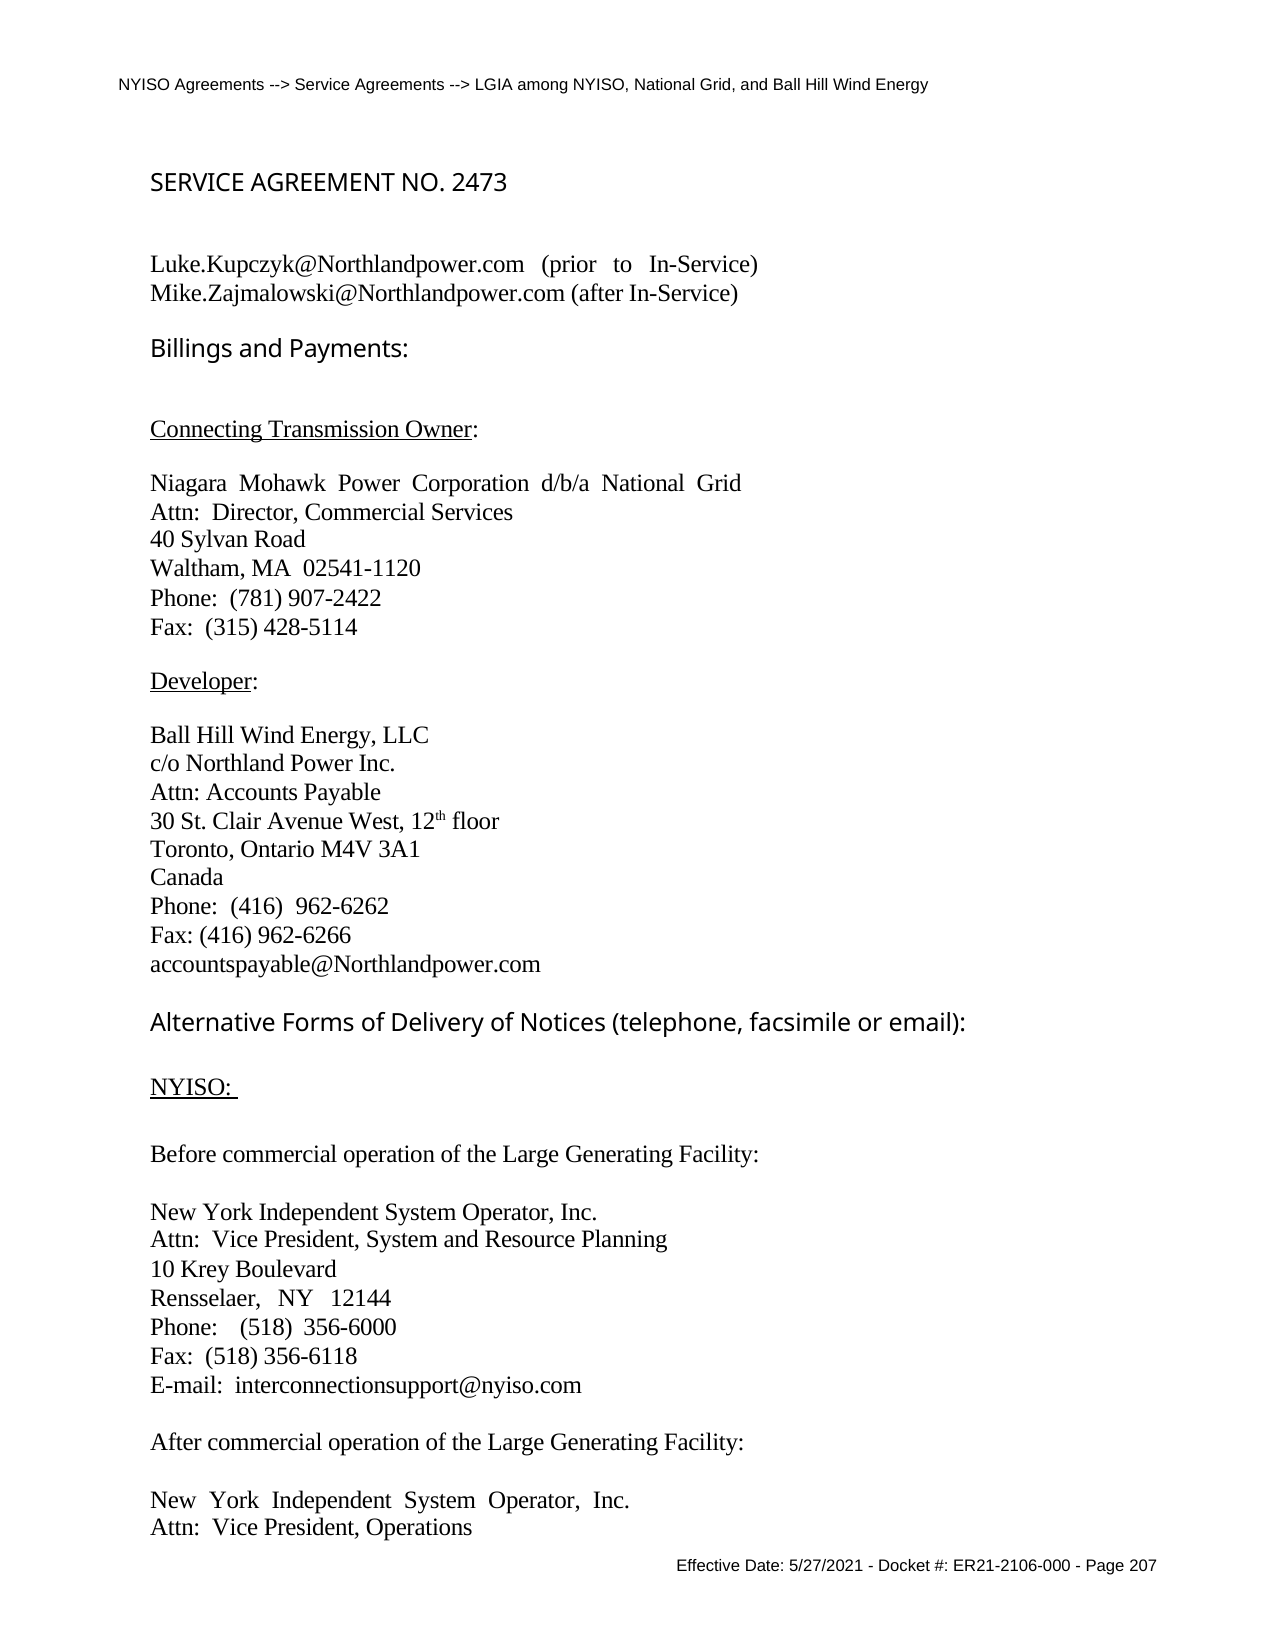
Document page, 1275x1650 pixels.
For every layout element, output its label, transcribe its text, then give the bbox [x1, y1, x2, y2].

text Billings and Payments: [150, 335, 1275, 364]
text Developer: [150, 666, 1275, 695]
text 30 St. Clair Avenue West, 12th floor Toronto, Ontario M4V 3A1 Canada [150, 807, 532, 891]
text NYISO: [150, 1073, 1275, 1102]
text New York Independent System Operator, Inc. Attn: Vice President, Operations [150, 1487, 630, 1541]
text accountspayable@Northlandpower.com [150, 950, 1275, 979]
text Luke.Kupczyk@Northlandpower.com (prior to In-Service) Mike.Zajmalowski@Northlandpower.com (after In-Service) [150, 249, 775, 307]
text Rensselaer, NY 12144 Phone: (518) 356-6000 Fax: (518) 356-6118 [150, 1283, 408, 1371]
text Ball Hill Wind Energy, LLC c/o Northland Power Inc. Attn: Accounts Payable [150, 721, 457, 806]
text Phone: (416) 962-6262 Fax: (416) 962-6266 [150, 891, 402, 949]
text SERVICE AGREEMENT NO. 2473 [150, 168, 1275, 197]
text After commercial operation of the Large Generating Facility: [150, 1427, 1275, 1456]
text New York Independent System Operator, Inc. [150, 1198, 1275, 1227]
text 40 Sylvan Road [150, 526, 1275, 553]
text Niagara Mohawk Power Corporation d/b/a National Grid Attn: Director, Commercial Services [150, 468, 742, 526]
text 10 Krey Boulevard [150, 1254, 1275, 1283]
text Waltham, MA 02541-1120 Phone: (781) 907-2422 Fax: (315) 428-5114 [150, 553, 448, 641]
text Before commercial operation of the Large Generating Facility: [150, 1139, 1275, 1168]
text Attn: Vice President, System and Resource Planning [150, 1227, 1275, 1253]
text Connecting Transmission Owner: [150, 414, 1275, 443]
text E-mail: interconnectionsupport@nyiso.com [150, 1371, 1275, 1400]
text Alternative Forms of Delivery of Notices (telephone, facsimile or email): [150, 1008, 1275, 1037]
